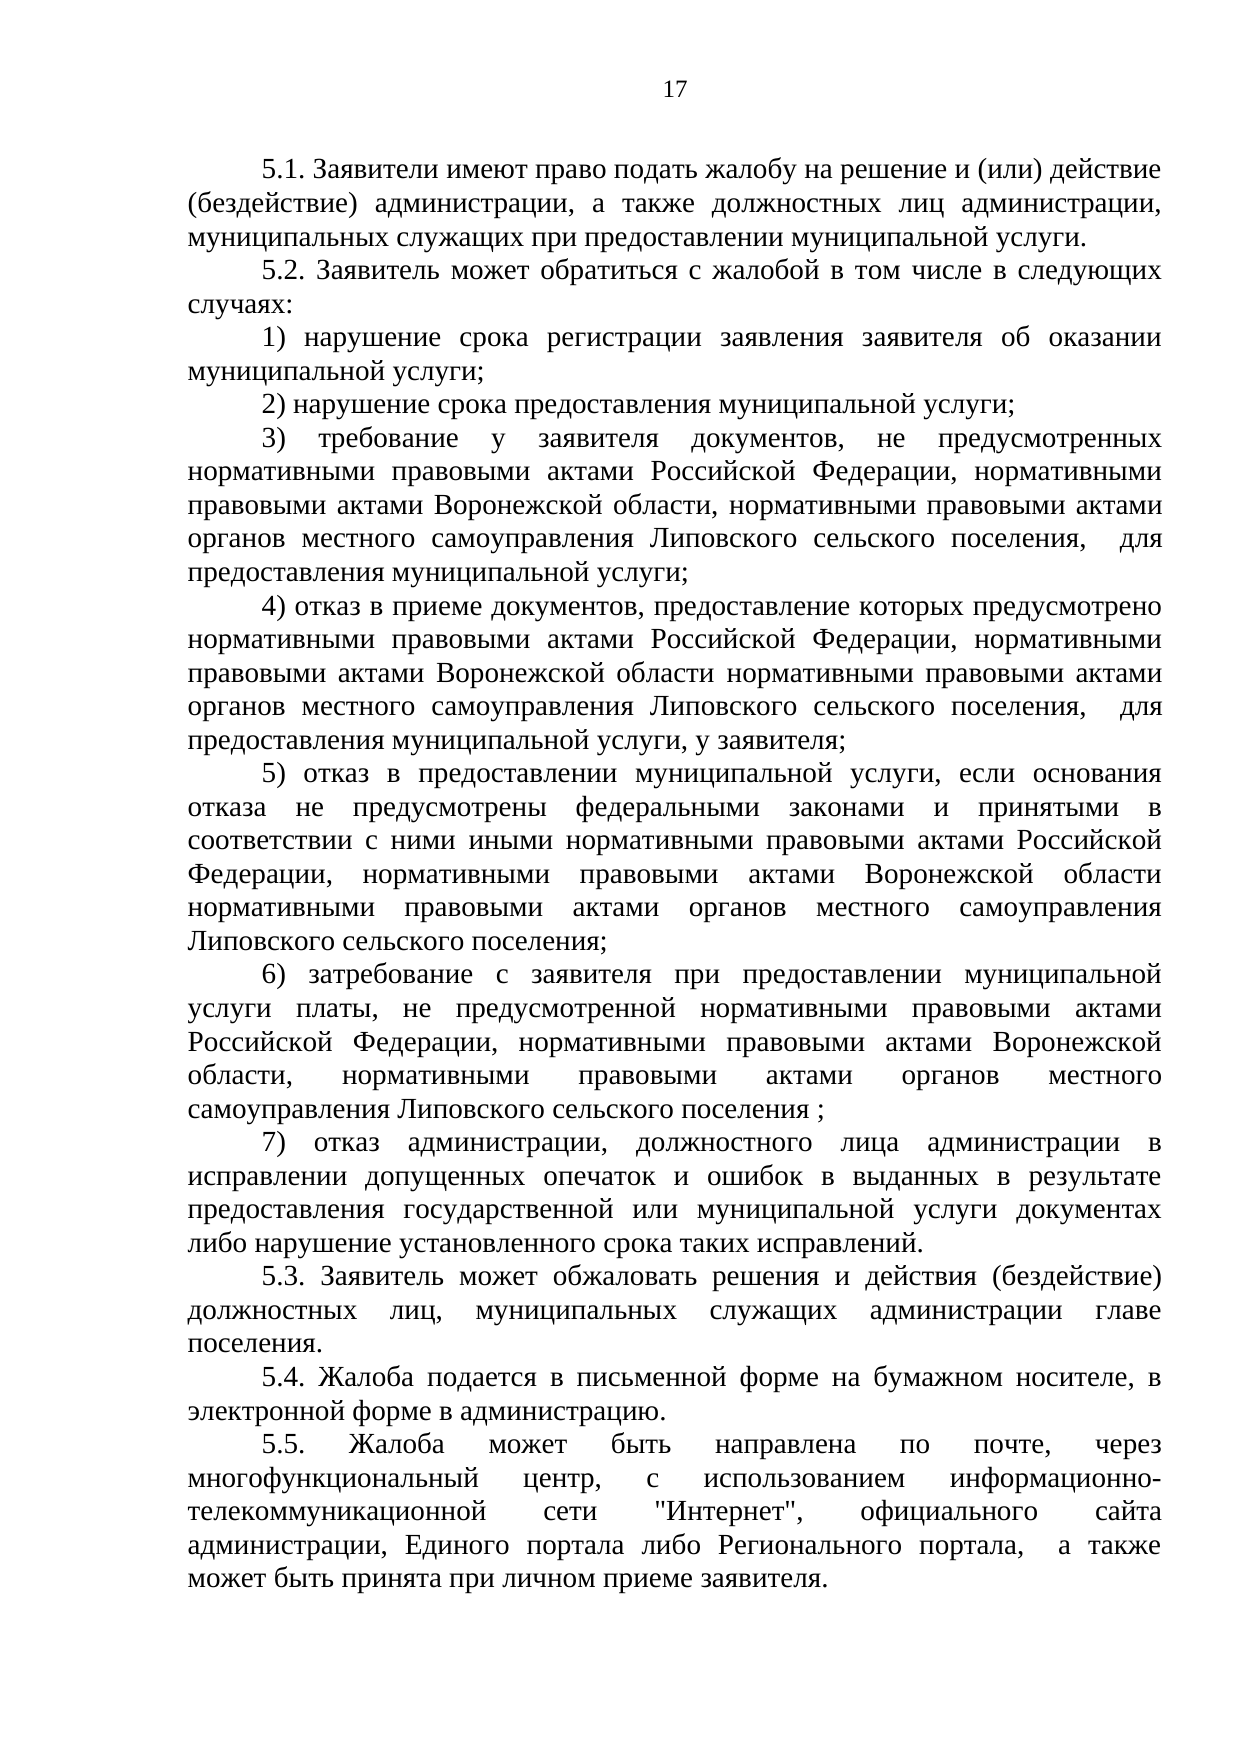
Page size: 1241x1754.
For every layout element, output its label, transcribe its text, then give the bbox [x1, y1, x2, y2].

text 2) нарушение срока предоставления муниципальной услуги; [187, 386, 1162, 420]
text 3) требование у заявителя документов, не предусмотренных нормативными правовыми актами Российской Федерации, нормативными правовыми актами Воронежской области, нормативными правовыми актами органов местного самоуправления Липовского сельского поселения, для предоставления муниципальной услуги; [187, 420, 1162, 588]
text 5) отказ в предоставлении муниципальной услуги, если основания отказа не предусмотрены федеральными законами и принятыми в соответствии с ними иными нормативными правовыми актами Российской Федерации, нормативными правовыми актами Воронежской области нормативными правовыми актами органов местного самоуправления Липовского сельского поселения; [187, 755, 1162, 957]
text 5.3. Заявитель может обжаловать решения и действия (бездействие) должностных лиц, муниципальных служащих администрации главе поселения. [187, 1258, 1162, 1359]
text 1) нарушение срока регистрации заявления заявителя об оказании муниципальной услуги; [187, 319, 1162, 386]
text 5.5. Жалоба может быть направлена по почте, через многофункциональный центр, с использованием информационно-телекоммуникационной сети "Интернет", официального сайта администрации, Единого портала либо Регионального портала, а также может быть принята при личном приеме заявителя. [187, 1426, 1162, 1594]
text 5.2. Заявитель может обратиться с жалобой в том числе в следующих случаях: [187, 252, 1162, 319]
text 5.1. Заявители имеют право подать жалобу на решение и (или) действие (бездействие) администрации, а также должностных лиц администрации, муниципальных служащих при предоставлении муниципальной услуги. [187, 152, 1162, 252]
text 6) затребование с заявителя при предоставлении муниципальной услуги платы, не предусмотренной нормативными правовыми актами Российской Федерации, нормативными правовыми актами Воронежской области, нормативными правовыми актами органов местного самоуправления Липовского сельского поселения ; [187, 957, 1162, 1124]
text 5.4. Жалоба подается в письменной форме на бумажном носителе, в электронной форме в администрацию. [187, 1359, 1162, 1426]
text 4) отказ в приеме документов, предоставление которых предусмотрено нормативными правовыми актами Российской Федерации, нормативными правовыми актами Воронежской области нормативными правовыми актами органов местного самоуправления Липовского сельского поселения, для предоставления муниципальной услуги, у заявителя; [187, 588, 1162, 755]
text 7) отказ администрации, должностного лица администрации в исправлении допущенных опечаток и ошибок в выданных в результате предоставления государственной или муниципальной услуги документах либо нарушение установленного срока таких исправлений. [187, 1124, 1162, 1258]
